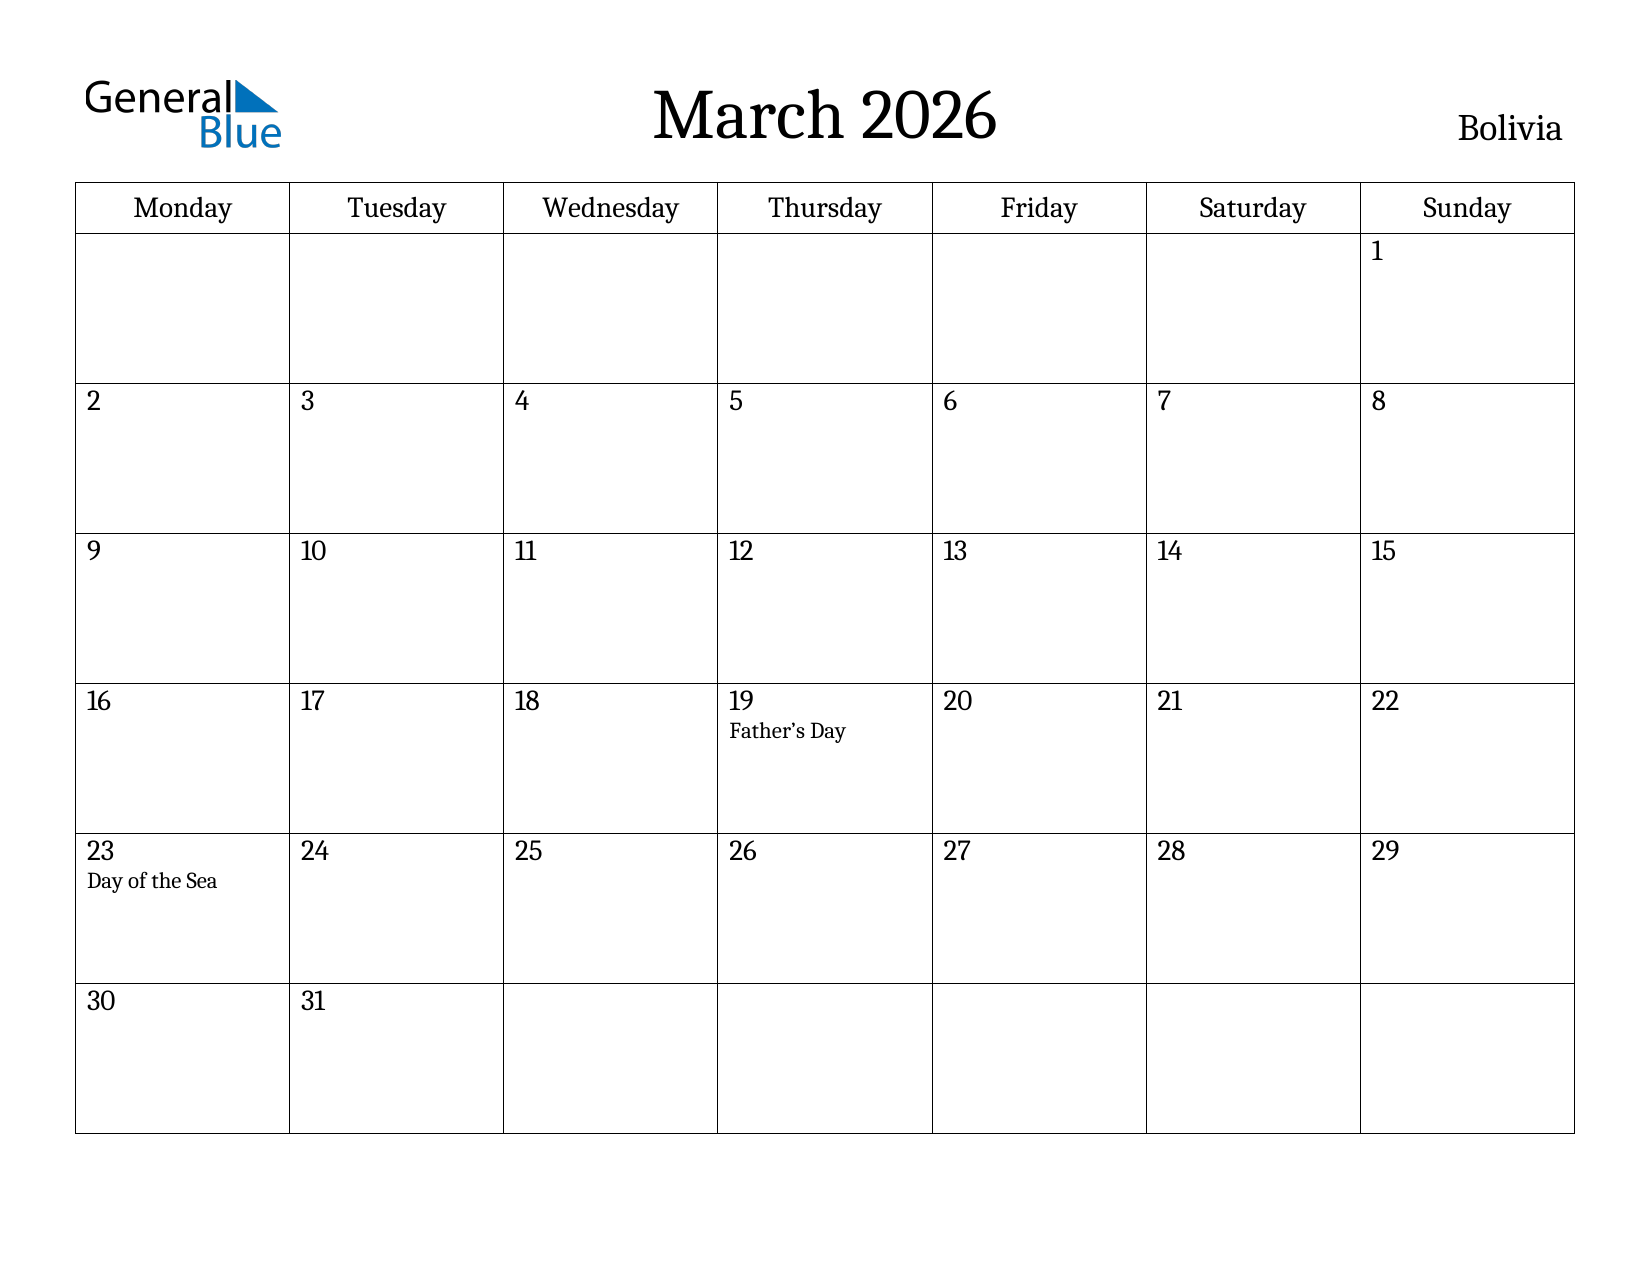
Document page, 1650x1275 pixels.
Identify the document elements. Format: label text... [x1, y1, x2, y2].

table_cell [1147, 234, 1360, 267]
table_cell 10 [290, 534, 503, 567]
table_cell 23 [76, 834, 289, 867]
table_cell 4 [504, 384, 717, 417]
table_cell [933, 567, 1146, 683]
table_cell [933, 417, 1146, 533]
table_cell 24 [290, 834, 503, 867]
table_cell 16 [76, 684, 289, 717]
table_header [76, 75, 503, 182]
table_cell 31 [290, 984, 503, 1017]
table_cell [933, 267, 1146, 383]
table_cell [504, 417, 717, 533]
table_cell 30 [76, 984, 289, 1017]
table_cell 2 [76, 384, 289, 417]
table_cell 18 [504, 684, 717, 717]
table_cell 7 [1147, 384, 1360, 417]
table_cell 8 [1361, 384, 1574, 417]
table_cell [718, 1018, 932, 1133]
table_cell [718, 868, 932, 983]
table_cell [504, 984, 717, 1017]
table_cell [504, 1018, 717, 1133]
table_cell 20 [933, 684, 1146, 717]
table_cell [933, 1018, 1146, 1133]
table_cell 14 [1147, 534, 1360, 567]
table_cell [1147, 984, 1360, 1017]
table_cell Tuesday [290, 183, 503, 233]
table_cell [290, 267, 503, 383]
table_cell 21 [1147, 684, 1360, 717]
table_cell 9 [76, 534, 289, 567]
table_cell [1361, 567, 1574, 683]
table_cell 26 [718, 834, 932, 867]
table_cell 3 [290, 384, 503, 417]
table_cell 6 [933, 384, 1146, 417]
table_cell [933, 984, 1146, 1017]
table_cell [290, 717, 503, 833]
table_cell [290, 417, 503, 533]
table_cell [504, 868, 717, 983]
table_cell 13 [933, 534, 1146, 567]
table_cell [76, 717, 289, 833]
table_cell [718, 267, 932, 383]
table_header March 2026 [504, 75, 1146, 182]
table_cell [504, 234, 717, 267]
table_cell [718, 234, 932, 267]
table_cell [76, 567, 289, 683]
table_cell 5 [718, 384, 932, 417]
table_cell Saturday [1147, 183, 1360, 233]
table_cell [76, 1018, 289, 1133]
table_cell [290, 234, 503, 267]
table_cell [76, 417, 289, 533]
table_cell [1361, 1018, 1574, 1133]
table_cell Wednesday [504, 183, 717, 233]
table_cell 19 [718, 684, 932, 717]
table_header Bolivia [1146, 75, 1574, 182]
table_cell Thursday [718, 183, 932, 233]
table_cell [1361, 868, 1574, 983]
table_cell [1361, 984, 1574, 1017]
table_cell 12 [718, 534, 932, 567]
table_cell [1147, 567, 1360, 683]
table_cell [718, 417, 932, 533]
table_cell [1361, 417, 1574, 533]
table_cell [1361, 267, 1574, 383]
table_cell Day of the Sea [76, 868, 289, 983]
table_cell Friday [933, 183, 1146, 233]
table_cell 22 [1361, 684, 1574, 717]
table_cell [933, 717, 1146, 833]
table_cell [504, 717, 717, 833]
table_cell [1147, 417, 1360, 533]
table_cell [290, 868, 503, 983]
table_cell [504, 267, 717, 383]
table_cell 17 [290, 684, 503, 717]
table_cell 29 [1361, 834, 1574, 867]
table_cell 27 [933, 834, 1146, 867]
table_cell [933, 868, 1146, 983]
table_cell [1147, 267, 1360, 383]
table_cell [718, 984, 932, 1017]
table_cell Father’s Day [718, 717, 932, 833]
table_cell [1147, 717, 1360, 833]
table_cell 28 [1147, 834, 1360, 867]
table_cell [290, 1018, 503, 1133]
table_cell [76, 234, 289, 267]
table_cell 11 [504, 534, 717, 567]
table_cell [1147, 1018, 1360, 1133]
table_cell 15 [1361, 534, 1574, 567]
table_cell [933, 234, 1146, 267]
table_cell 25 [504, 834, 717, 867]
table_cell Monday [76, 183, 289, 233]
picture [86, 80, 281, 148]
table_cell Sunday [1361, 183, 1574, 233]
table_cell [504, 567, 717, 683]
table_cell [1361, 717, 1574, 833]
table_cell [290, 567, 503, 683]
table_cell [76, 267, 289, 383]
table_cell 1 [1361, 234, 1574, 267]
table_cell [718, 567, 932, 683]
table_cell [1147, 868, 1360, 983]
